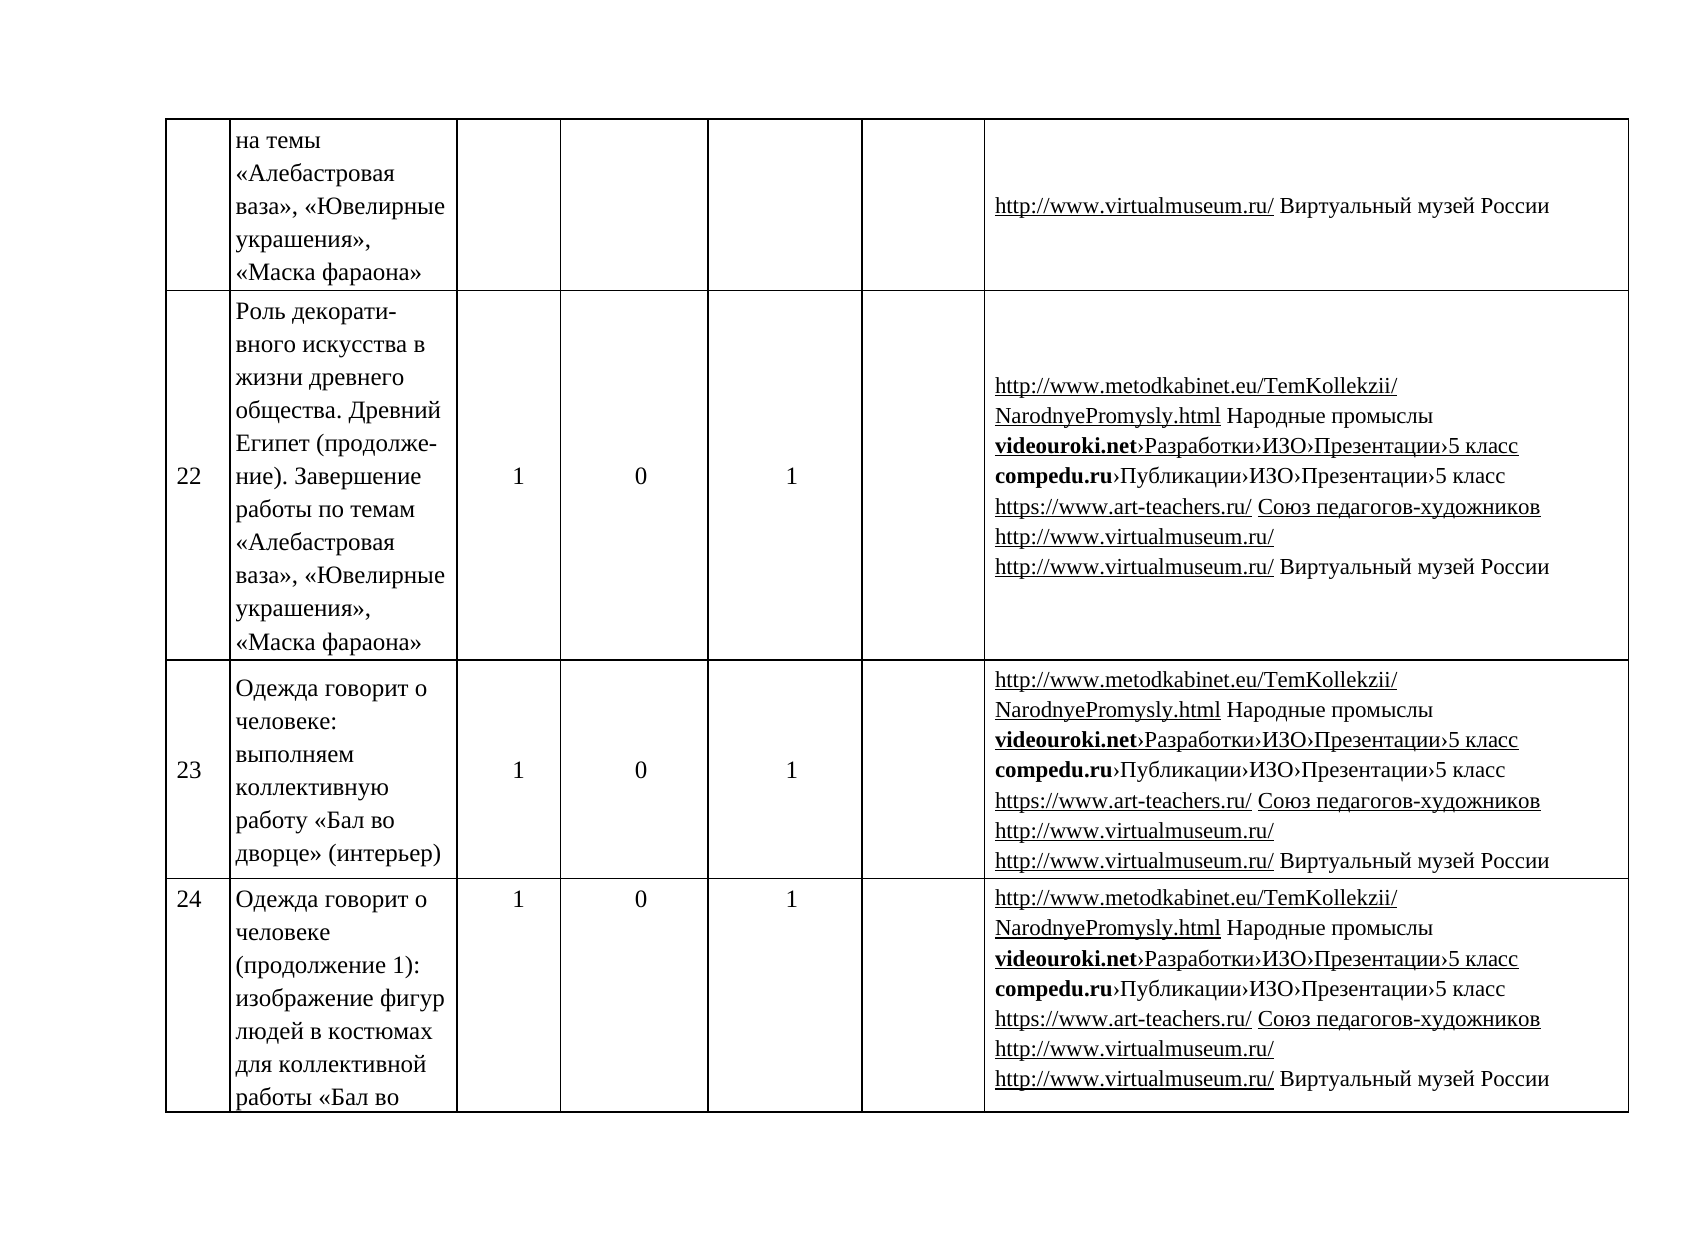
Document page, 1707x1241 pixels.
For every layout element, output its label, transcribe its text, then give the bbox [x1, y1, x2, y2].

table_cell 0 [561, 879, 707, 1111]
table_cell 1 [458, 291, 560, 659]
table_cell 1 [458, 879, 560, 1111]
table_cell 1 [709, 291, 861, 659]
table_cell 1 [709, 120, 861, 289]
table_cell 23 [167, 661, 229, 877]
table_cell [231, 879, 456, 1111]
table_cell 0 [561, 661, 707, 877]
table_cell [863, 291, 984, 659]
table_cell Роль декорати-вного искусства в жизни древнего общества. Древний Египет (продолже-ние). Завершение работы по темам «Алебастровая ваза», «Ювелирные украшения», «Маска фараона» [231, 291, 456, 659]
table_cell 1 [458, 661, 560, 877]
table_cell 1 [709, 879, 861, 1111]
table_cell 24 [167, 879, 229, 1111]
table_cell 22 [167, 291, 229, 659]
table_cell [985, 879, 1628, 1111]
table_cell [231, 120, 456, 289]
table_cell 0 [561, 120, 707, 289]
table_cell [863, 661, 984, 877]
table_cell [985, 120, 1628, 289]
table_cell 21 [167, 120, 229, 289]
table_cell [863, 879, 984, 1111]
table_cell [863, 120, 984, 289]
table_cell 1 [709, 661, 861, 877]
table_cell Одежда говорит о человеке: выполняем коллективную работу «Бал во дворце» (интерьер) [231, 661, 456, 877]
table_cell 0 [561, 291, 707, 659]
table_cell 1 [458, 120, 560, 289]
